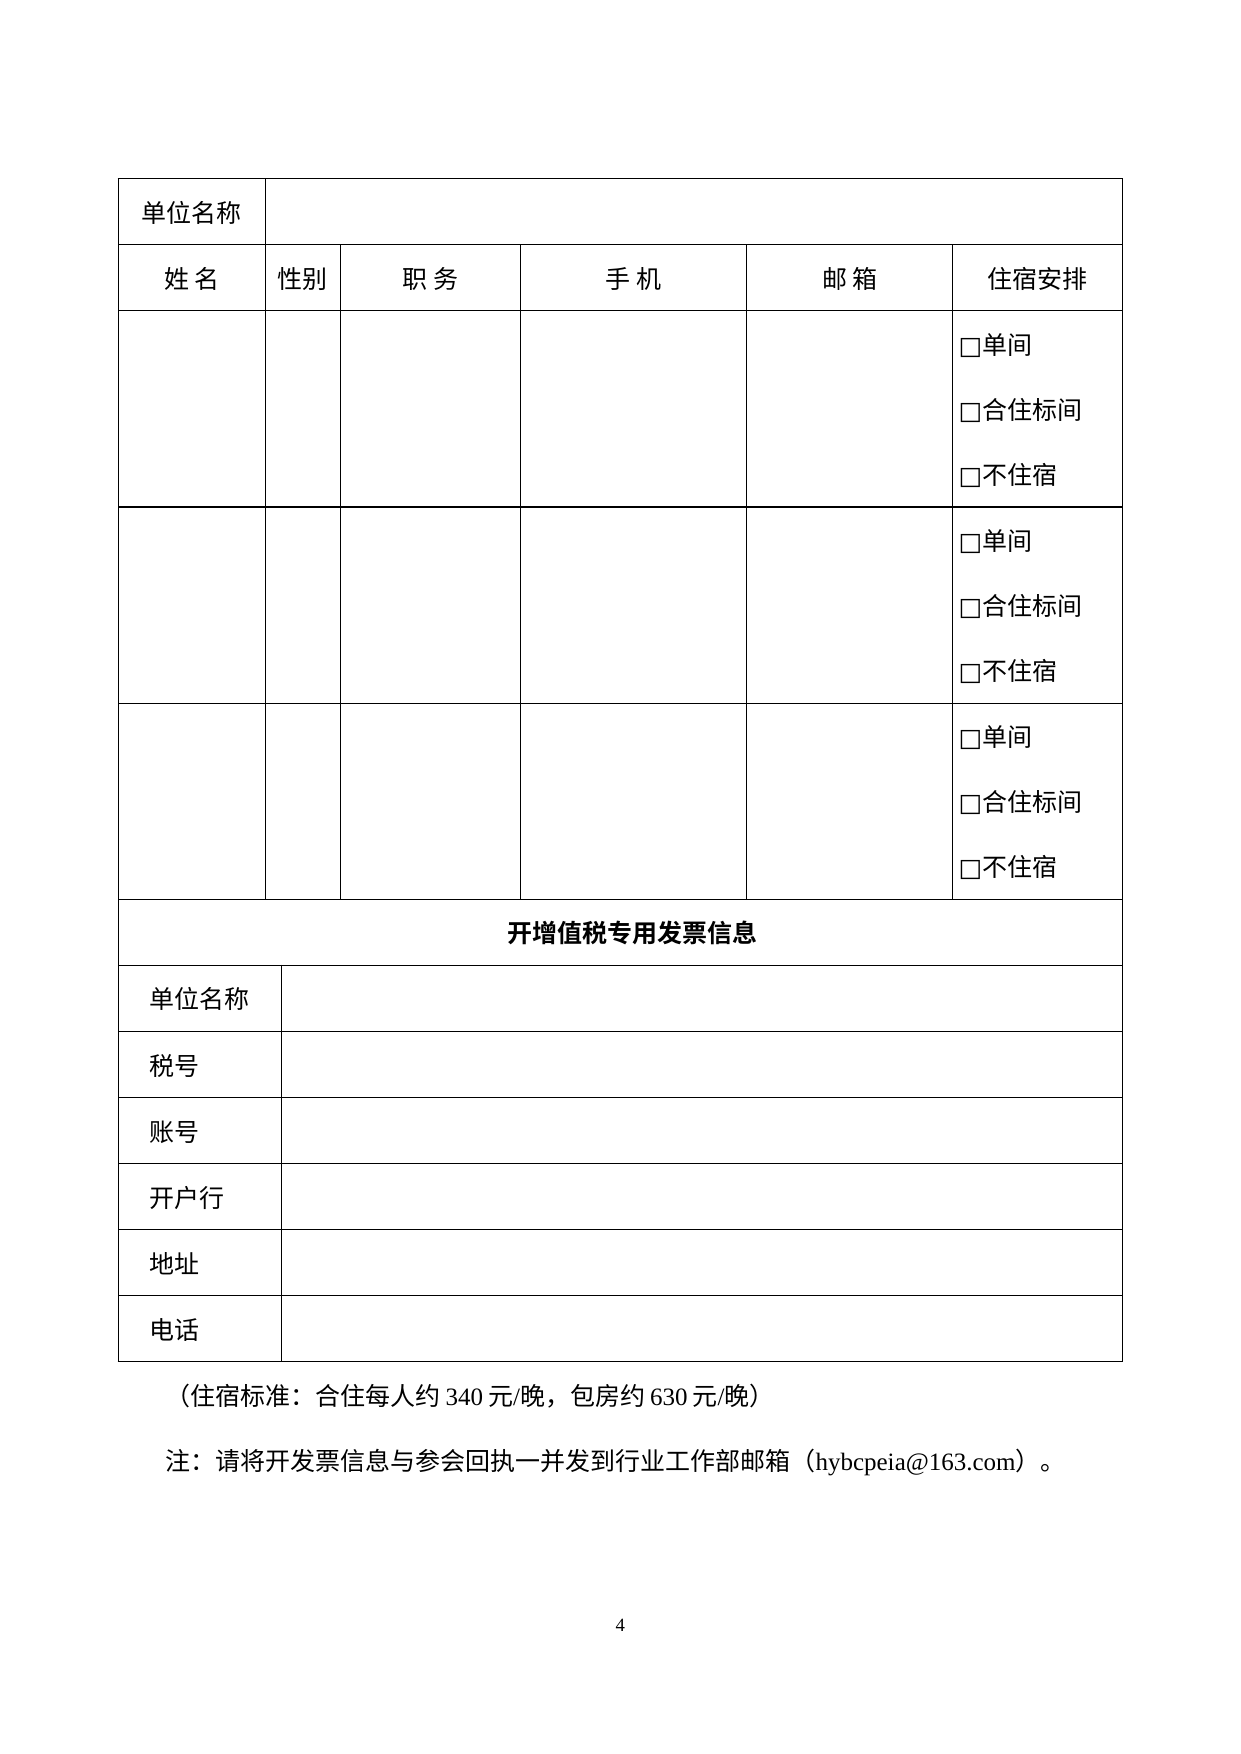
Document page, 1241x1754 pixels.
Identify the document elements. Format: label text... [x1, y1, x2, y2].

table_cell [521, 311, 746, 506]
table_cell 职 务 [341, 245, 520, 310]
table_cell [282, 1164, 1122, 1229]
text （住宿标准：合住每人约340元/晚，包房约630元/晚） [165, 1362, 1075, 1427]
table_header [266, 179, 1122, 244]
table_cell [747, 704, 952, 898]
table_header 单位名称 [119, 179, 265, 244]
table_cell 电话 [119, 1296, 281, 1361]
table_cell [119, 508, 265, 702]
table_cell [266, 704, 340, 898]
table_cell [521, 508, 746, 702]
table_cell 姓 名 [119, 245, 265, 310]
table_cell [282, 1230, 1122, 1295]
table_cell 税号 [119, 1032, 281, 1097]
table_cell [341, 311, 520, 506]
table_cell □单间 □合住标间 □不住宿 [953, 508, 1122, 702]
table_cell [119, 311, 265, 506]
table_cell [266, 508, 340, 702]
table_cell 手 机 [521, 245, 746, 310]
table_cell 性别 [266, 245, 340, 310]
table_cell [119, 704, 265, 898]
table_cell [747, 508, 952, 702]
table_cell [521, 704, 746, 898]
table_cell [282, 966, 1122, 1031]
table_cell [747, 311, 952, 506]
table_cell [282, 1098, 1122, 1163]
table_cell 单位名称 [119, 966, 281, 1031]
text 注：请将开发票信息与参会回执一并发到行业工作部邮箱（hybcpeia@163.com）。 [165, 1427, 1075, 1492]
table_cell 开户行 [119, 1164, 281, 1229]
table_cell □单间 □合住标间 □不住宿 [953, 311, 1122, 506]
table_cell 住宿安排 [953, 245, 1122, 310]
table_cell 开增值税专用发票信息 [119, 900, 1122, 964]
table_cell 账号 [119, 1098, 281, 1163]
table_cell [341, 704, 520, 898]
table_cell 邮 箱 [747, 245, 952, 310]
table_cell 地址 [119, 1230, 281, 1295]
table_cell [341, 508, 520, 702]
table_cell □单间 □合住标间 □不住宿 [953, 704, 1122, 898]
table_cell [266, 311, 340, 506]
table_cell [282, 1296, 1122, 1361]
table_cell [282, 1032, 1122, 1097]
